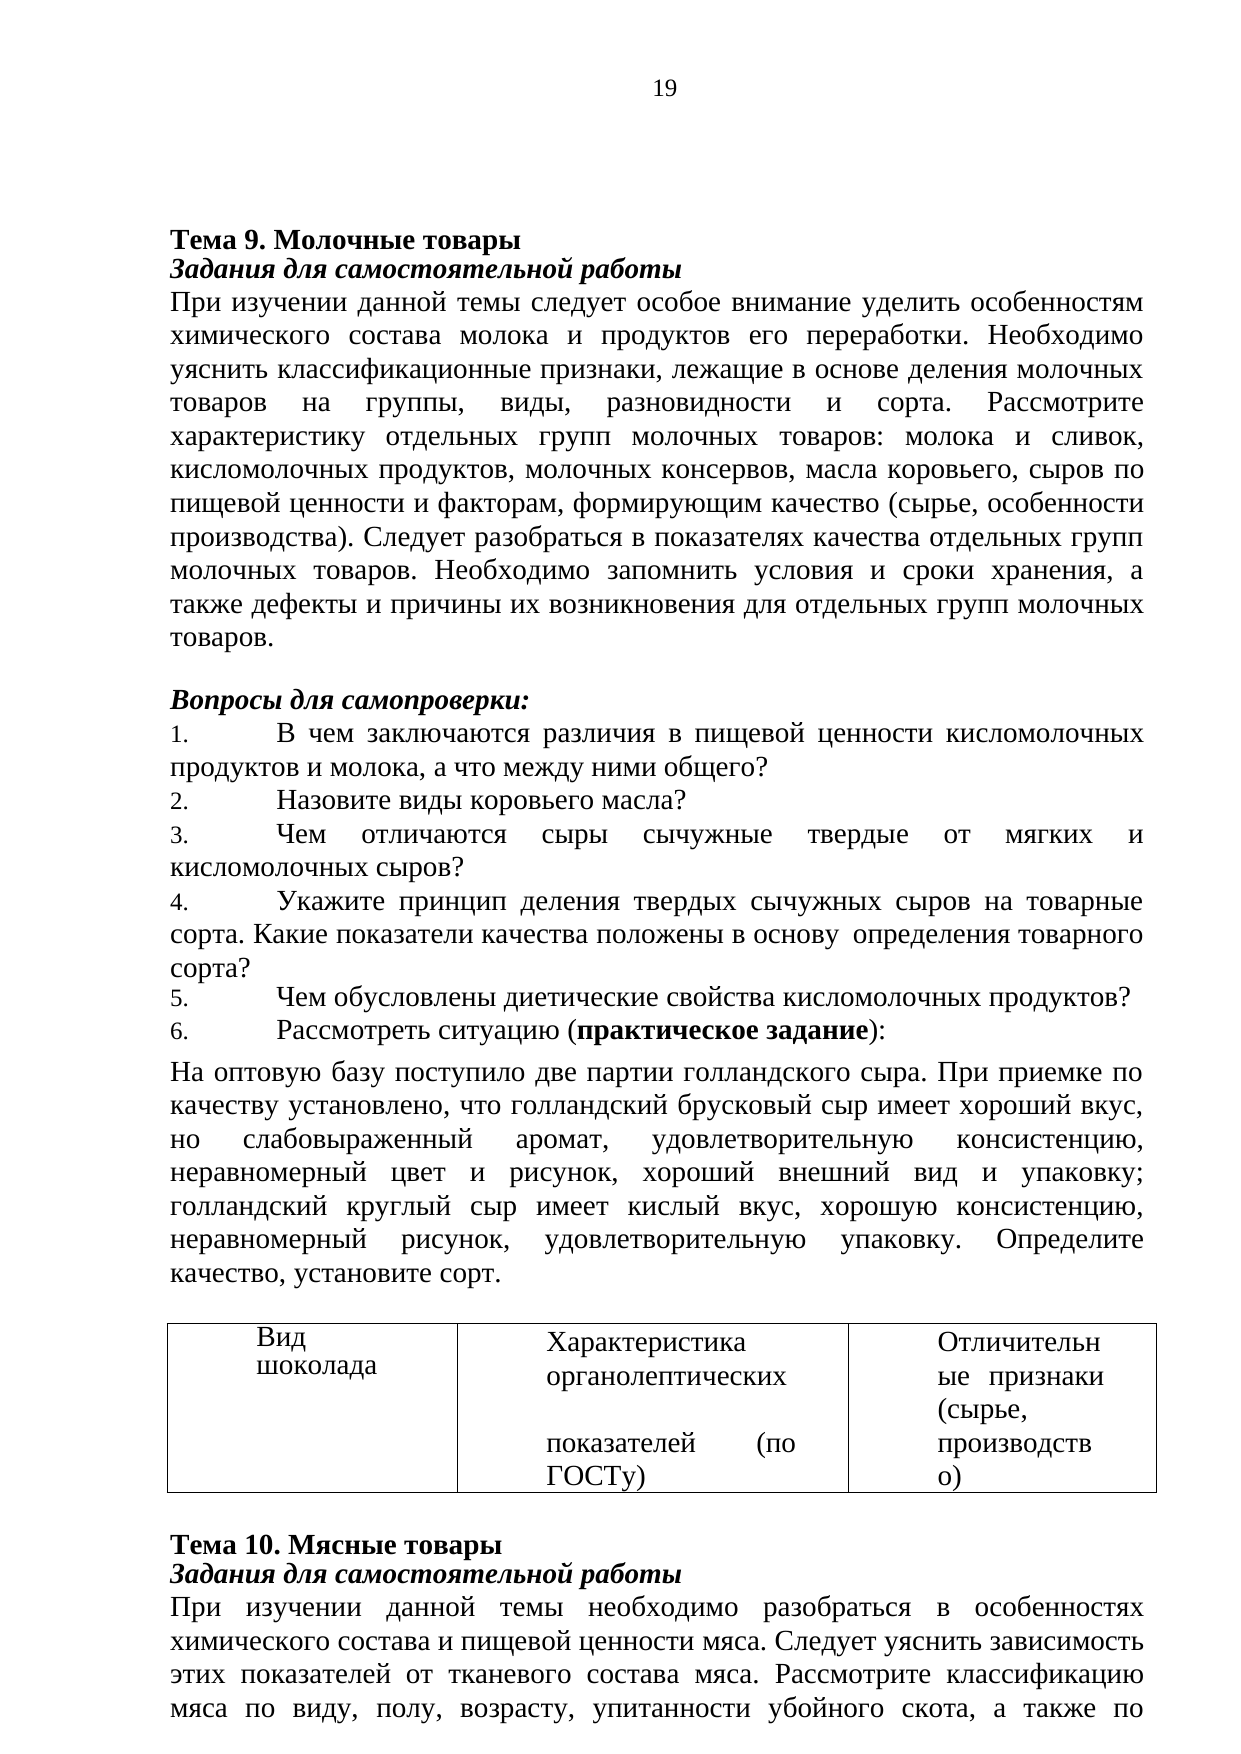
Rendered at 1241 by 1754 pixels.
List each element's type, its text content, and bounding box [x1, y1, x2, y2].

subtitle Тема 9. Молочные товары [170, 222, 1144, 255]
list Чем отличаются сыры сычужные твердые от мягких и кисломолочных сыров? [170, 816, 1144, 883]
subtitle Тема 10. Мясные товары [170, 1527, 1144, 1561]
list Чем обусловлены диетические свойства кисломолочных продуктов? [170, 983, 1144, 1012]
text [170, 1589, 1144, 1724]
text На оптовую базу поступило две партии голландского сыра. При приемке по качеству установлено, что голландский брусковый сыр имеет хороший вкус, но слабовыраженный аромат, удовлетворительную консистенцию, неравномерный цвет и рисунок, хороший внешний вид и упаковку; голландский круглый сыр имеет кислый вкус, хорошую консистенцию, неравномерный рисунок, удовлетворительную упаковку. Определите качество, установите сорт. [170, 1054, 1144, 1289]
table_header Отличительные признаки (сырье, производство) [849, 1324, 1156, 1492]
list Рассмотреть ситуацию (практическое задание): [170, 1012, 1144, 1046]
table_header Вид шоколада [168, 1324, 457, 1492]
subtitle Задания для самостоятельной работы [170, 1561, 1144, 1589]
text При изучении данной темы следует особое внимание уделить особенностям химического состава молока и продуктов его переработки. Необходимо уяснить классификационные признаки, лежащие в основе деления молочных товаров на группы, виды, разновидности и сорта. Рассмотрите характеристику отдельных групп молочных товаров: молока и сливок, кисломолочных продуктов, молочных консервов, масла коровьего, сыров по пищевой ценности и факторам, формирующим качество (сырье, особенности производства). Следует разобраться в показателях качества отдельных групп молочных товаров. Необходимо запомнить условия и сроки хранения, а также дефекты и причины их возникновения для отдельных групп молочных товаров. [170, 284, 1144, 653]
list Назовите виды коровьего масла? [170, 782, 1144, 816]
subtitle Вопросы для самопроверки: [170, 687, 1144, 715]
subtitle Задания для самостоятельной работы [170, 255, 1144, 284]
list Укажите принцип деления твердых сычужных сыров на товарные сорта. Какие показатели качества положены в основу определения товарного сорта? [170, 883, 1144, 983]
table_header Характеристика органолептических показателей (по ГОСТу) [458, 1324, 848, 1492]
list В чем заключаются различия в пищевой ценности кисломолочных продуктов и молока, а что между ними общего? [170, 715, 1144, 782]
